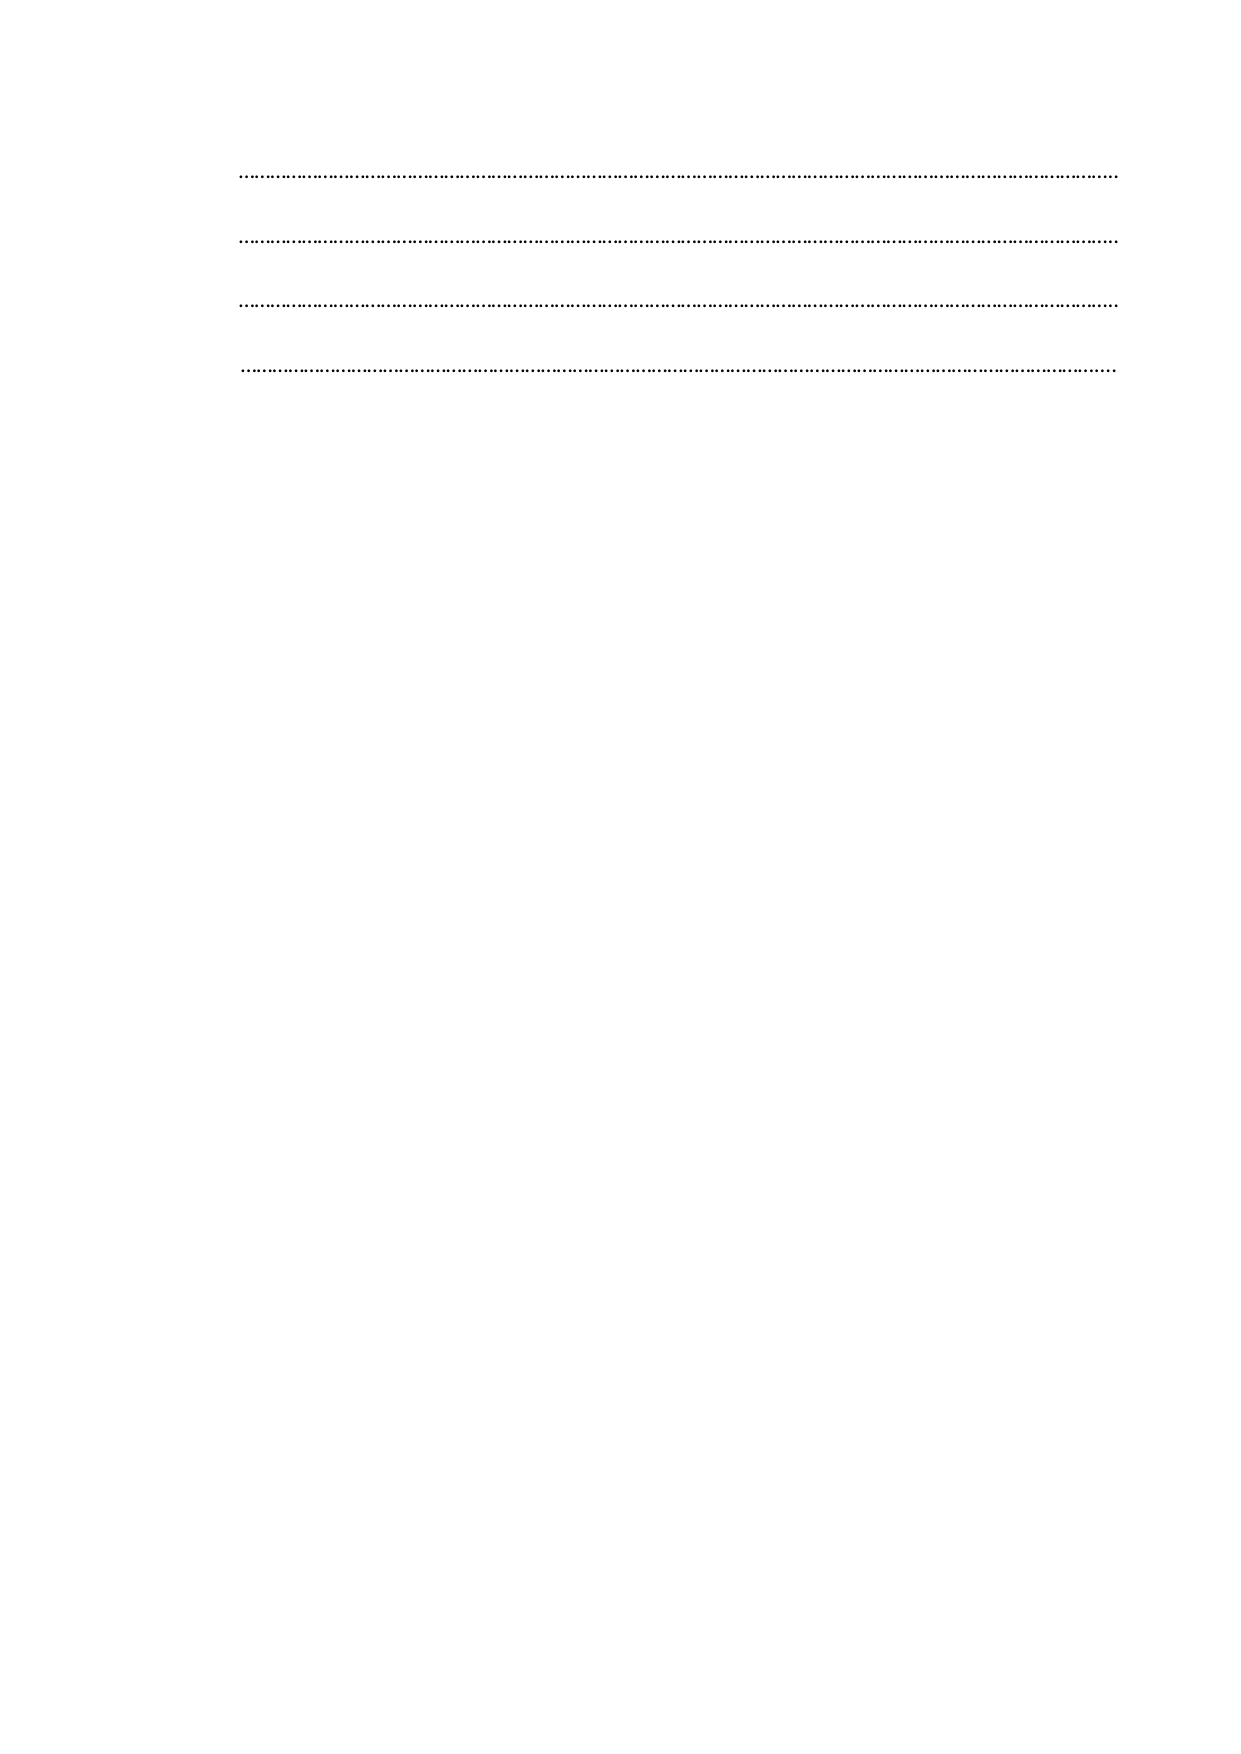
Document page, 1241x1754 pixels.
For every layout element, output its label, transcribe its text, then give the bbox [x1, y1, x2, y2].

text ………………………………………………………………………………………………………………………………………………….. [236, 221, 1122, 249]
text ……………………………………………………………………………………………………………………………………………….... [236, 350, 1122, 378]
text ………………………………………………………………………………………………………………………………………………….. [236, 285, 1122, 313]
text ………………………………………………………………………………………………………………………………………………….. [236, 157, 1122, 185]
